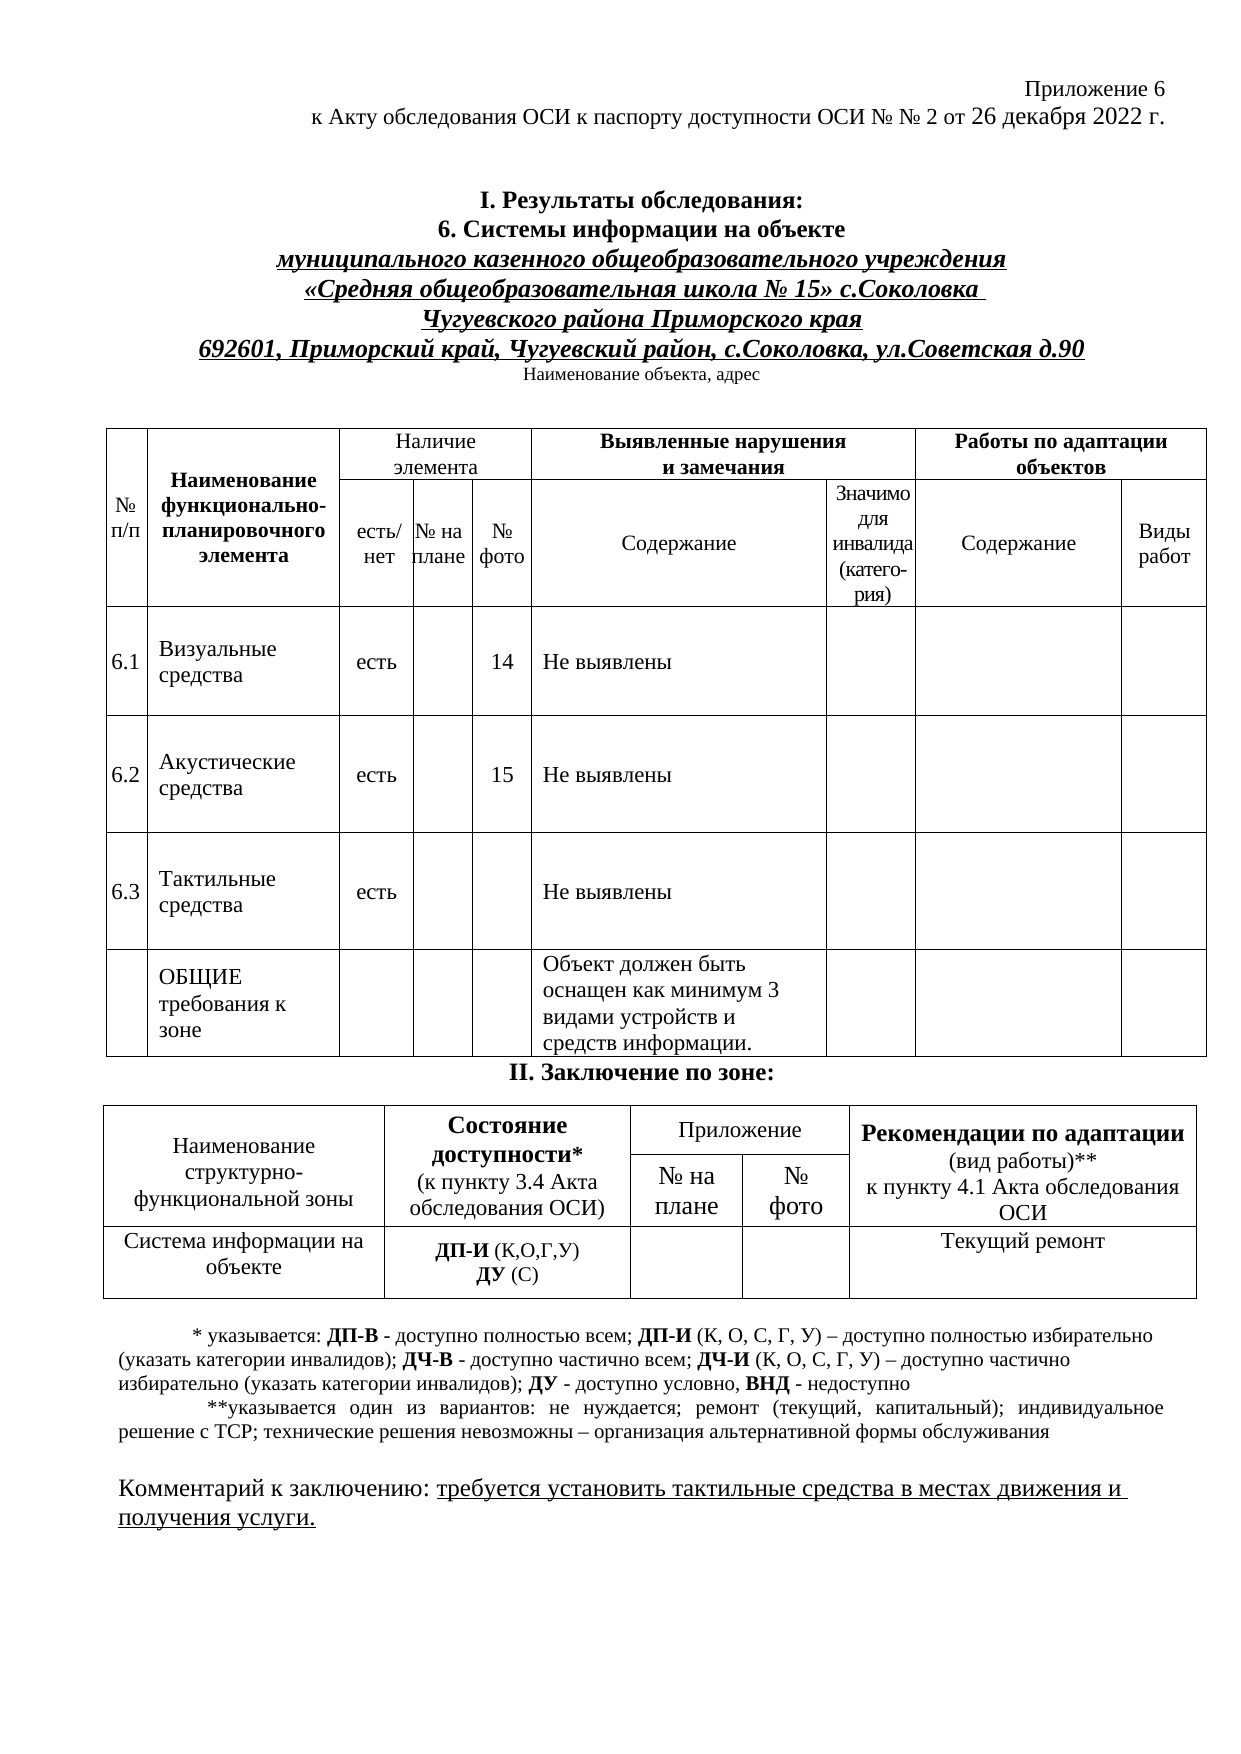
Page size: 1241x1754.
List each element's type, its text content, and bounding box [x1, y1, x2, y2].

table_cell [414, 950, 472, 1056]
table_cell [414, 607, 472, 715]
table_header № п/п [107, 429, 147, 606]
table_cell № на плане [414, 480, 472, 606]
text 692601, Приморский край, Чугуевский район, с.Соколовка, ул.Советская д.90 [118, 333, 1165, 363]
table_cell № фото [743, 1155, 849, 1226]
table_cell [916, 716, 1121, 832]
table_cell Не выявлены [532, 833, 826, 949]
table_cell Акустические средства [148, 716, 339, 832]
table_cell Содержание [532, 480, 826, 606]
table_cell [473, 950, 531, 1056]
table_cell есть/ нет [340, 480, 413, 606]
table_header Работы по адаптации объектов [916, 429, 1206, 479]
table_header Наименование функционально-планировочного элемента [148, 429, 339, 606]
table_cell [916, 950, 1121, 1056]
table_cell [414, 833, 472, 949]
table_cell Не выявлены [532, 716, 826, 832]
table_cell [473, 833, 531, 949]
table_cell есть [340, 833, 413, 949]
table_cell Значимо для инвалида (катего-рия) [827, 480, 915, 606]
table_cell 6.1 [107, 607, 147, 715]
table_cell [827, 716, 915, 832]
table_cell Содержание [916, 480, 1121, 606]
table_cell Система информации на объекте [104, 1227, 384, 1297]
table_cell Текущий ремонт [850, 1227, 1196, 1297]
table_cell [414, 716, 472, 832]
text I. Результаты обследования: [118, 185, 1165, 214]
text к Акту обследования ОСИ к паспорту доступности ОСИ № № 2 от 26 декабря 2022 г. [118, 101, 1165, 130]
table_cell [1122, 716, 1206, 832]
table_header Наличие элемента [340, 429, 531, 479]
table_cell [1122, 833, 1206, 949]
table_cell есть [340, 607, 413, 715]
text муниципального казенного общеобразовательного учреждения [118, 243, 1165, 273]
table_cell Объект должен быть оснащен как минимум 3 видами устройств и средств информации. [532, 950, 826, 1056]
table_cell [631, 1227, 742, 1297]
table_cell ОБЩИЕ требования к зоне [148, 950, 339, 1056]
text Комментарий к заключению: требуется установить тактильные средства в местах движения и получения услуги. [118, 1472, 1165, 1530]
table_cell есть [340, 716, 413, 832]
table_cell 6.3 [107, 833, 147, 949]
table_cell Визуальные средства [148, 607, 339, 715]
table_cell [916, 833, 1121, 949]
text «Средняя общеобразовательная школа № 15» с.Соколовка [118, 273, 1165, 303]
text Наименование объекта, адрес [118, 363, 1165, 384]
table_cell [107, 950, 147, 1056]
table_cell [827, 950, 915, 1056]
text * указывается: ДП-В - доступно полностью всем; ДП-И (К, О, С, Г, У) – доступно полностью избирательно (указать категории инвалидов); ДЧ-В - доступно частично всем; ДЧ-И (К, О, С, Г, У) – доступно частично избирательно (указать категории инвалидов); ДУ - доступно условно, ВНД - недоступно [118, 1322, 1165, 1395]
table_cell № фото [473, 480, 531, 606]
table_cell Не выявлены [532, 607, 826, 715]
table_cell № на плане [631, 1155, 742, 1226]
table_header Выявленные нарушения и замечания [532, 429, 915, 479]
table_header Рекомендации по адаптации (вид работы)** к пункту 4.1 Акта обследования ОСИ [850, 1106, 1196, 1226]
table_cell [1122, 607, 1206, 715]
table_header Наименование структурно-функциональной зоны [104, 1106, 384, 1226]
table_cell 6.2 [107, 716, 147, 832]
table_cell [743, 1227, 849, 1297]
table_header Приложение [631, 1106, 849, 1154]
table_cell 14 [473, 607, 531, 715]
text Приложение 6 [118, 75, 1165, 101]
table_cell [916, 607, 1121, 715]
table_header Состояние доступности* (к пункту 3.4 Акта обследования ОСИ) [385, 1106, 630, 1226]
text II. Заключение по зоне: [118, 1057, 1165, 1085]
table_cell [340, 950, 413, 1056]
table_cell [827, 833, 915, 949]
table_cell Виды работ [1122, 480, 1206, 606]
table_cell ДП-И (К,О,Г,У) ДУ (С) [385, 1227, 630, 1297]
text **указывается один из вариантов: не нуждается; ремонт (текущий, капитальный); индивидуальное решение с ТСР; технические решения невозможны – организация альтернативной формы обслуживания [118, 1395, 1165, 1443]
table_cell Тактильные средства [148, 833, 339, 949]
table_cell 15 [473, 716, 531, 832]
text Чугуевского района Приморского края [118, 303, 1165, 333]
table_cell [827, 607, 915, 715]
table_cell [1122, 950, 1206, 1056]
text 6. Системы информации на объекте [118, 214, 1165, 243]
